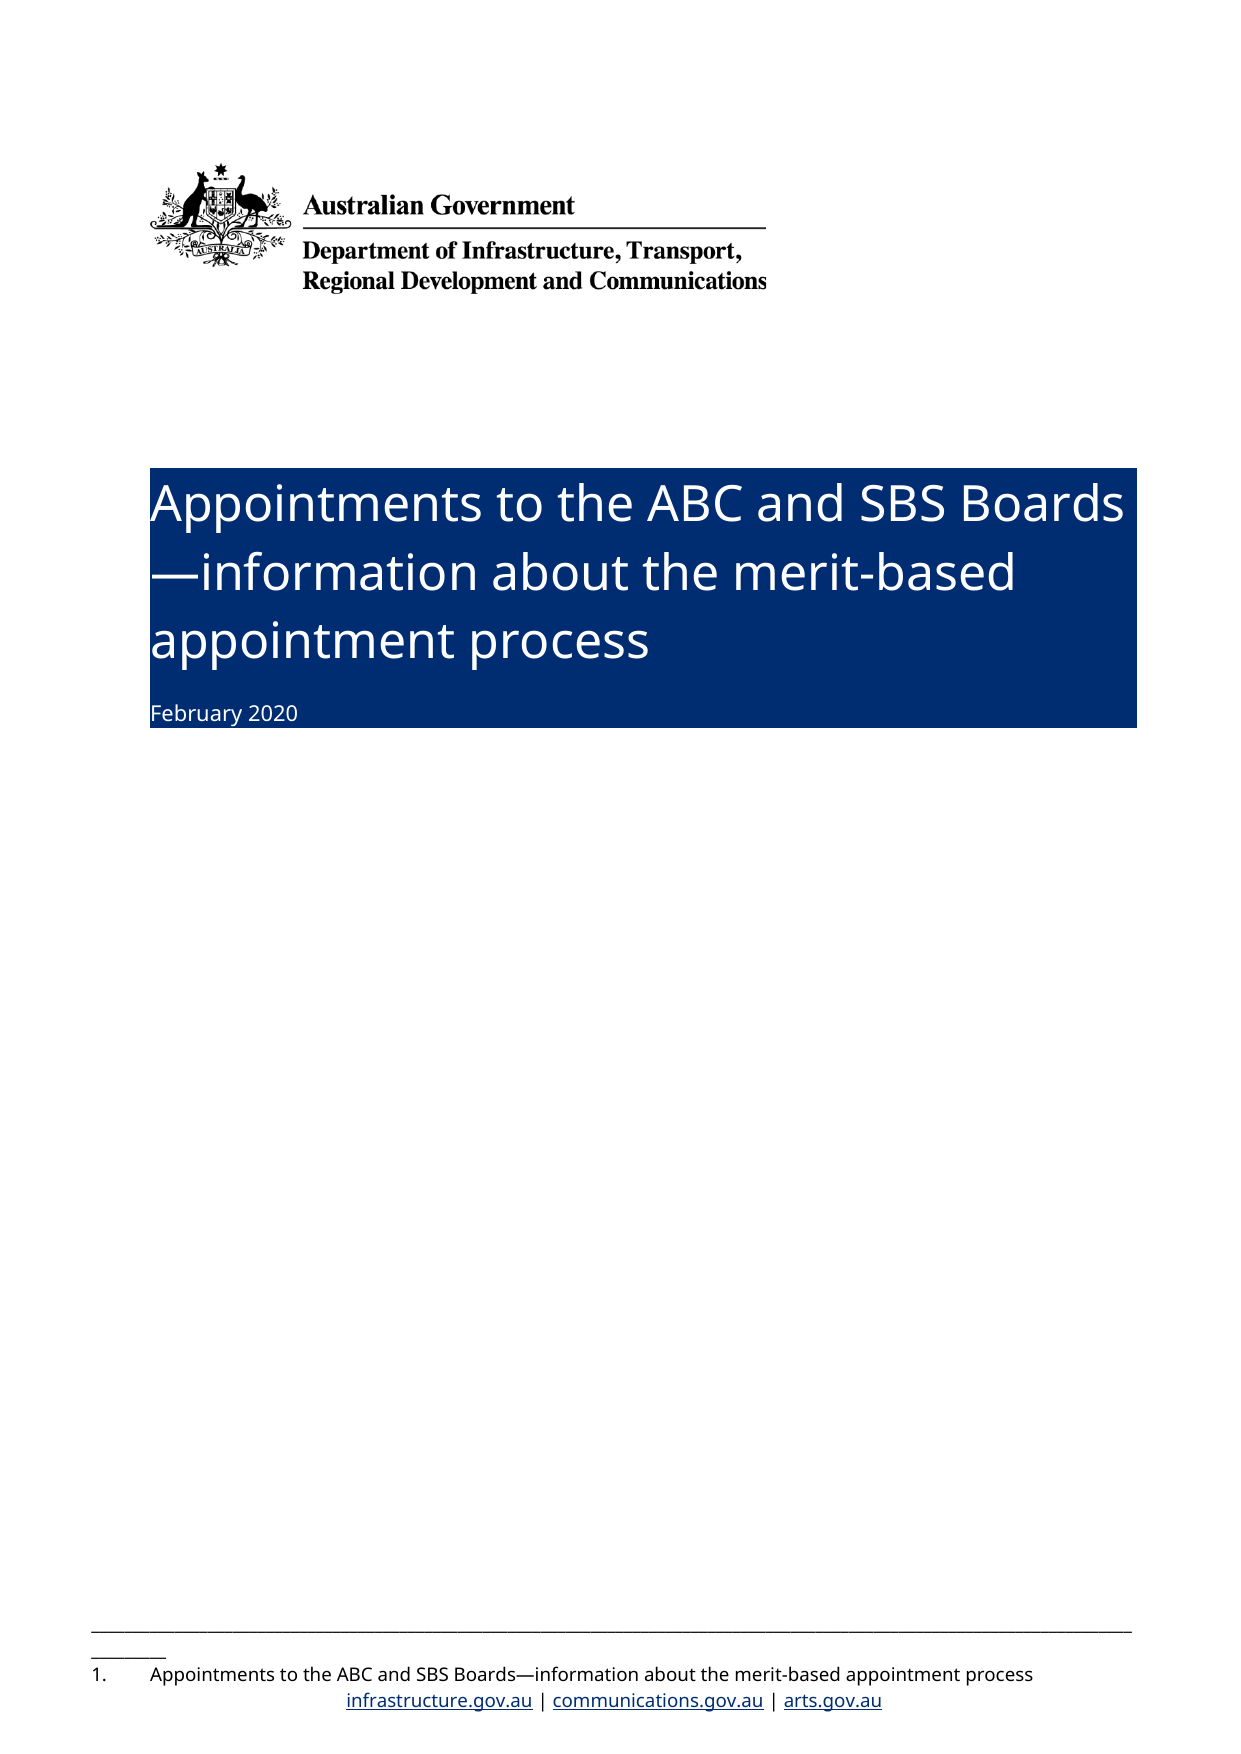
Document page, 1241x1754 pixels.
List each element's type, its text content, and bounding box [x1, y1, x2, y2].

picture [150, 162, 767, 294]
text February 2020 [150, 698, 1137, 728]
subtitle Appointments to the ABC and SBS Boards—information about the merit-based appointment process [150, 468, 1137, 673]
